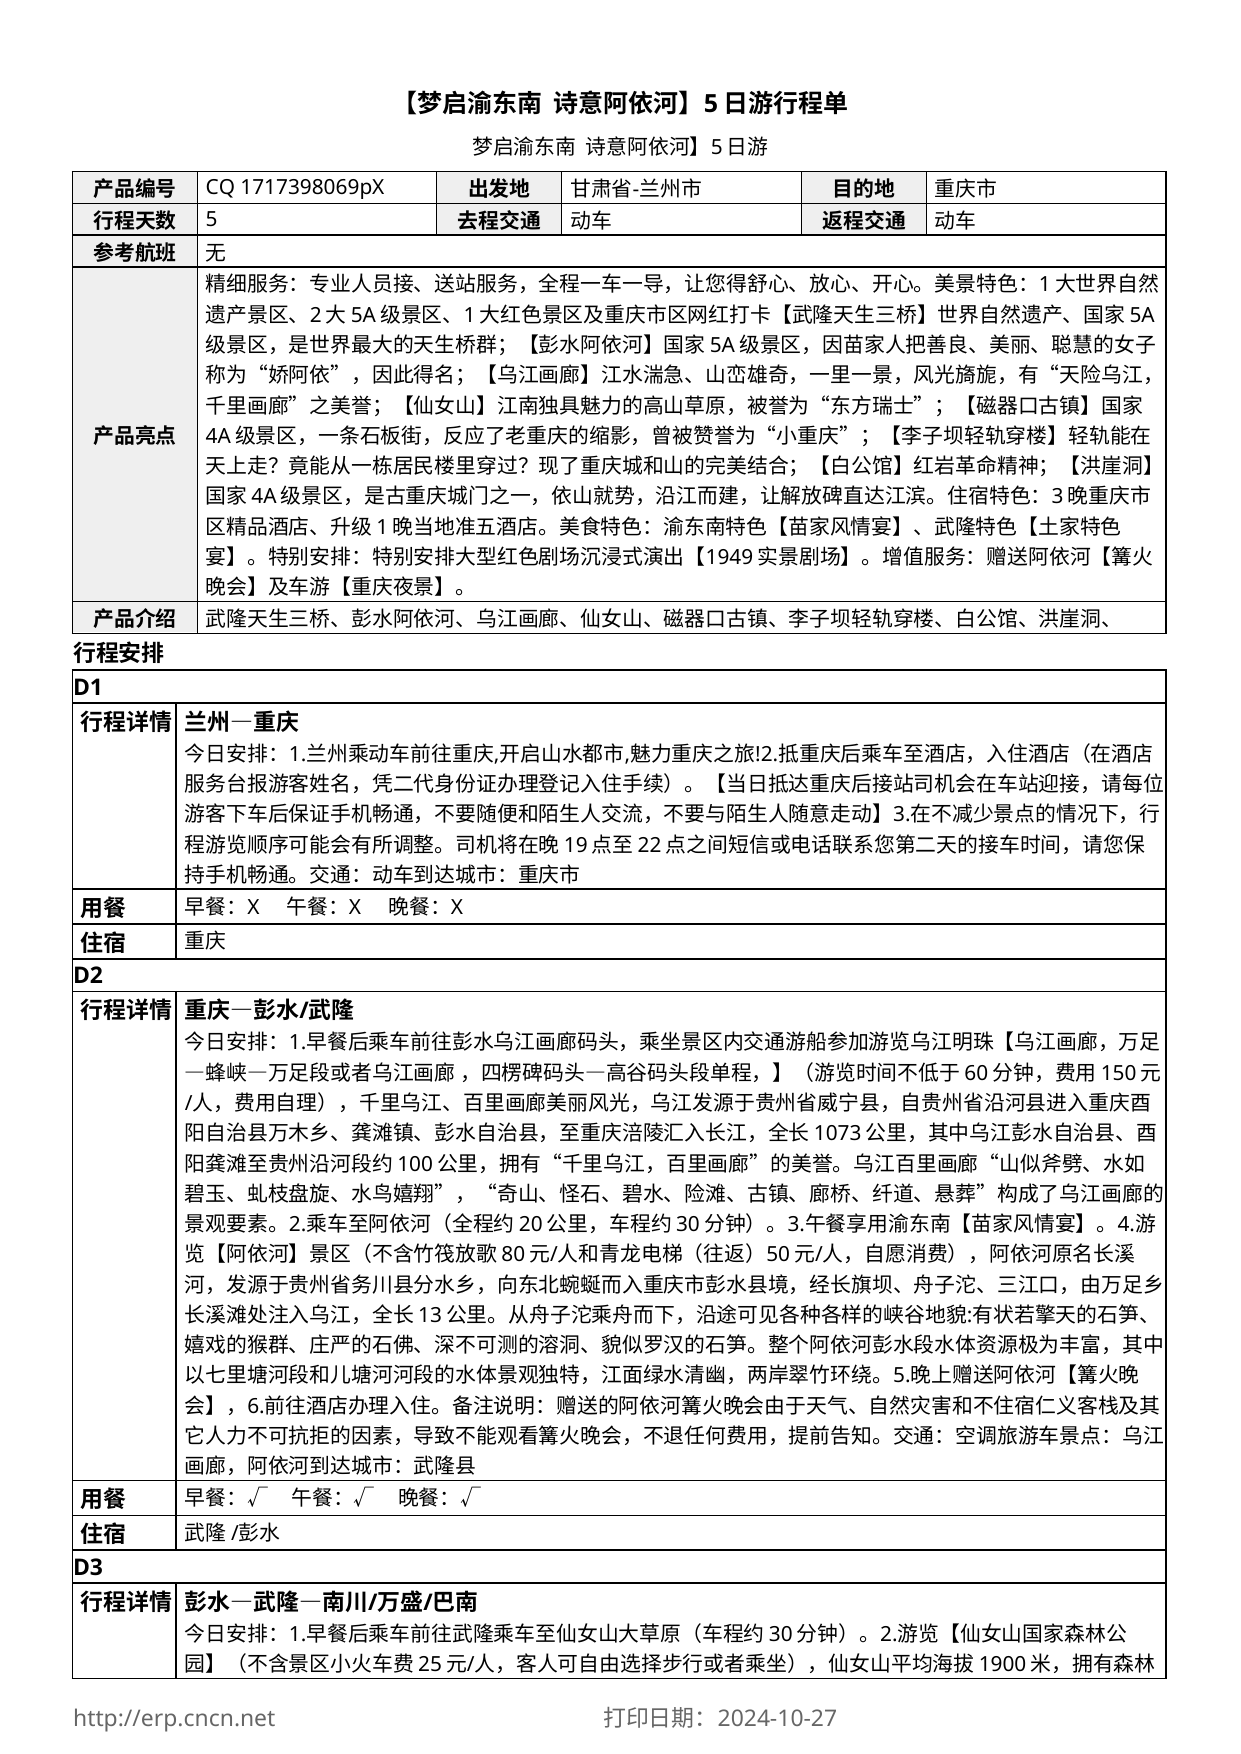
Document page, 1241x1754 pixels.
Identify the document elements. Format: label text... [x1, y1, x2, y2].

table_cell 住宿 [73, 1516, 175, 1549]
table_cell 返程交通 [802, 204, 926, 234]
table_cell 武隆 /彭水 [177, 1516, 1165, 1549]
table_header 目的地 [802, 172, 926, 203]
table_header 甘肃省-兰州市 [562, 172, 801, 203]
table_header 产品编号 [73, 172, 197, 203]
table_cell 产品亮点 [73, 268, 197, 601]
table_header 重庆市 [927, 172, 1165, 203]
table_header 出发地 [437, 172, 561, 203]
table_cell 动车 [562, 204, 801, 234]
table_cell 参考航班 [73, 236, 197, 266]
table_cell 用餐 [73, 890, 175, 923]
table_cell 行程详情 [73, 1584, 175, 1678]
text 梦启渝东南 诗意阿依河】5日游 [73, 130, 1167, 160]
table_cell 重庆 [177, 925, 1165, 958]
table_cell 去程交通 [437, 204, 561, 234]
table_cell 行程详情 [73, 992, 175, 1480]
text 行程安排 [73, 635, 1167, 668]
table_cell 早餐：X 午餐：X 晚餐：X [177, 890, 1165, 923]
table_cell 无 [198, 236, 1165, 266]
table_cell 兰州—重庆 今日安排： [177, 704, 1165, 888]
table_cell 重庆—彭水/武隆 今日安排： [177, 992, 1165, 1480]
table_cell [177, 1584, 1165, 1678]
text 【梦启渝东南 诗意阿依河】5日游行程单 [73, 83, 1167, 119]
table_header D1 [73, 671, 1165, 702]
table_cell 5 [198, 204, 436, 234]
table_cell 行程详情 [73, 704, 175, 888]
table_cell 动车 [927, 204, 1165, 234]
table_cell D2 [73, 960, 1165, 991]
table_cell 用餐 [73, 1481, 175, 1514]
table_cell D3 [73, 1551, 1165, 1582]
table_cell 行程天数 [73, 204, 197, 234]
table_cell 产品介绍 [73, 602, 197, 632]
table_header CQ 1717398069pX [198, 172, 436, 203]
table_cell 早餐：√ 午餐：√ 晚餐：√ [177, 1481, 1165, 1514]
table_cell 精细服务：专业人员接、送站服务，全程一车一导，让您得舒心、放心、开心。 [198, 268, 1165, 601]
table_cell 住宿 [73, 925, 175, 958]
table_cell 武隆天生三桥、彭水阿依河、乌江画廊、仙女山、磁器口古镇、李子坝轻轨穿楼、白公馆、洪崖洞、 [198, 602, 1165, 632]
